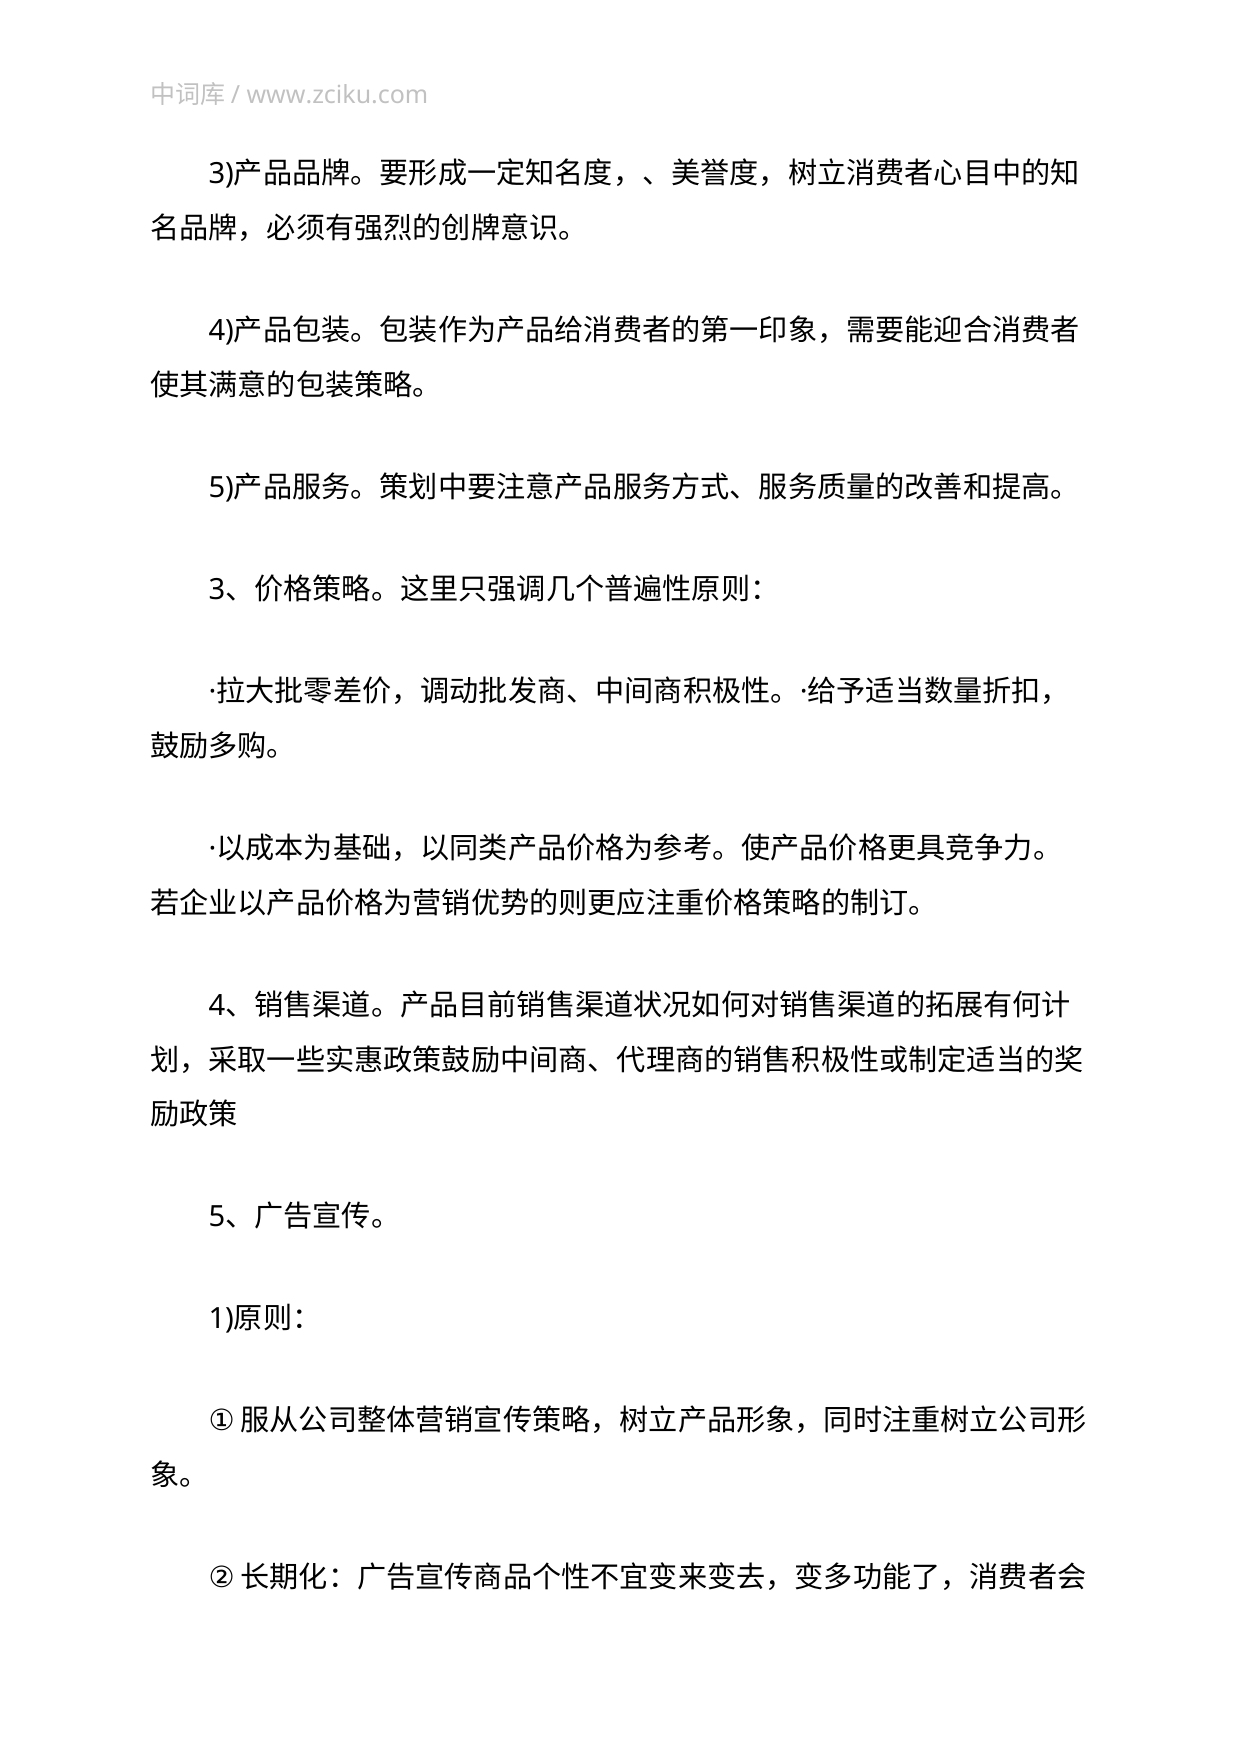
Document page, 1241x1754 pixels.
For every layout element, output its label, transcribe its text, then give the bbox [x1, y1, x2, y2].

text 1)原则： [150, 1295, 1090, 1337]
text 5、广告宣传。 [150, 1193, 1090, 1235]
text 4)产品包装。包装作为产品给消费者的第一印象，需要能迎合消费者使其满意的包装策略。 [150, 307, 1090, 404]
text ·拉大批零差价，调动批发商、中间商积极性。·给予适当数量折扣，鼓励多购。 [150, 667, 1090, 765]
text 3、价格策略。这里只强调几个普遍性原则： [150, 566, 1090, 608]
text 4、销售渠道。产品目前销售渠道状况如何对销售渠道的拓展有何计划，采取一些实惠政策鼓励中间商、代理商的销售积极性或制定适当的奖励政策 [150, 981, 1090, 1133]
text ①服从公司整体营销宣传策略，树立产品形象，同时注重树立公司形象。 [150, 1397, 1090, 1494]
text 3)产品品牌。要形成一定知名度，、美誉度，树立消费者心目中的知名品牌，必须有强烈的创牌意识。 [150, 150, 1090, 247]
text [150, 1553, 1090, 1596]
text 5)产品服务。策划中要注意产品服务方式、服务质量的改善和提高。 [150, 463, 1090, 506]
text ·以成本为基础，以同类产品价格为参考。使产品价格更具竞争力。若企业以产品价格为营销优势的则更应注重价格策略的制订。 [150, 824, 1090, 922]
